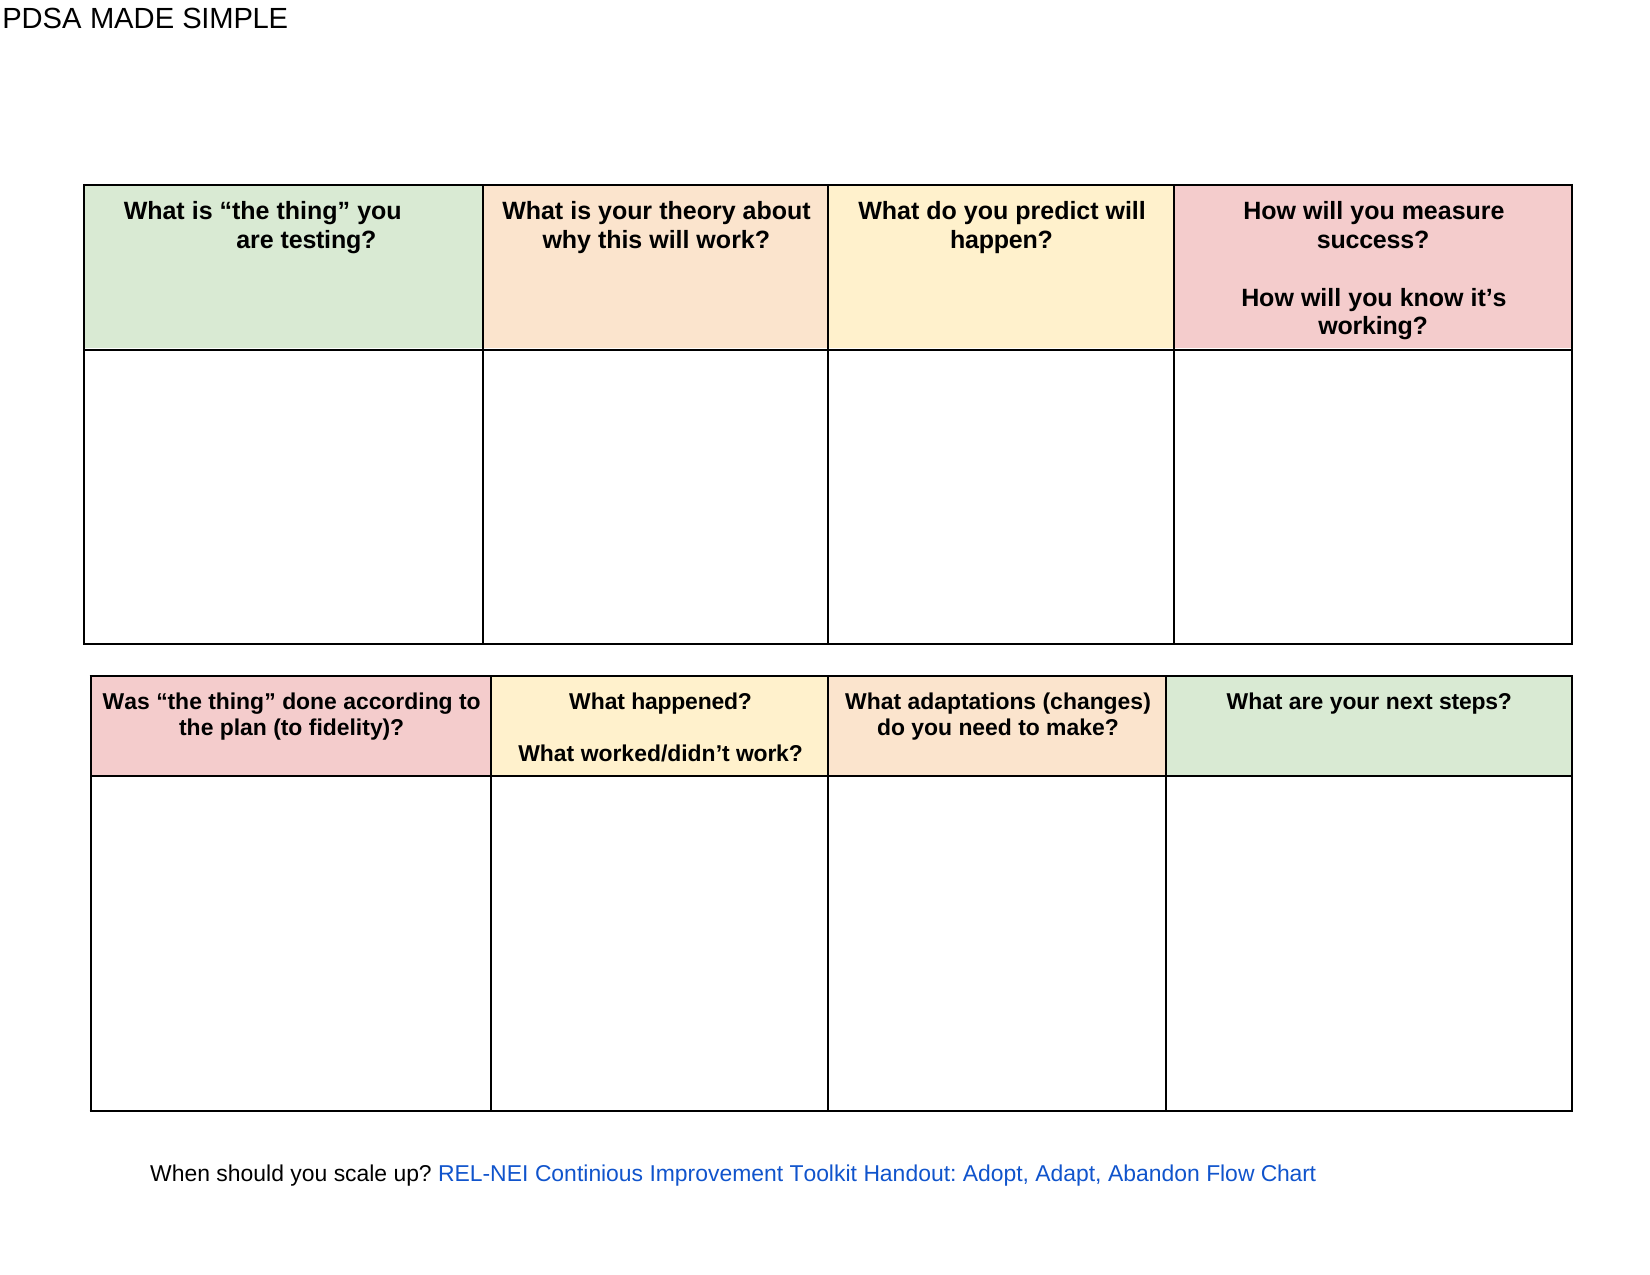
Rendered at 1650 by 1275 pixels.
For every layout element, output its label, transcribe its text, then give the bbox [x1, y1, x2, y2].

table_cell [1175, 351, 1571, 643]
table_cell [492, 777, 827, 1110]
table_cell [484, 351, 827, 643]
table_cell [92, 777, 490, 1110]
table_cell [829, 777, 1165, 1110]
table_cell [829, 351, 1173, 643]
table_cell [85, 351, 482, 643]
text When should you scale up? REL-NEI Continious Improvement Toolkit Handout: Adopt, Adapt, Abandon Flow Chart [150, 1159, 1581, 1186]
table_header Was “the thing” done according to the plan (to fidelity)? [92, 677, 490, 775]
table_header What are your next steps? [1167, 677, 1571, 775]
table_cell [1167, 777, 1571, 1110]
table_header What is your theory about why this will work? [484, 186, 827, 348]
table_header What happened? What worked/didn’t work? [492, 677, 827, 775]
table_header What is “the thing” you are testing? [85, 186, 482, 348]
table_header What adaptations (changes) do you need to make? [829, 677, 1165, 775]
table_header How will you measure success? How will you know it’s working? [1175, 186, 1571, 348]
table_header What do you predict will happen? [829, 186, 1173, 348]
